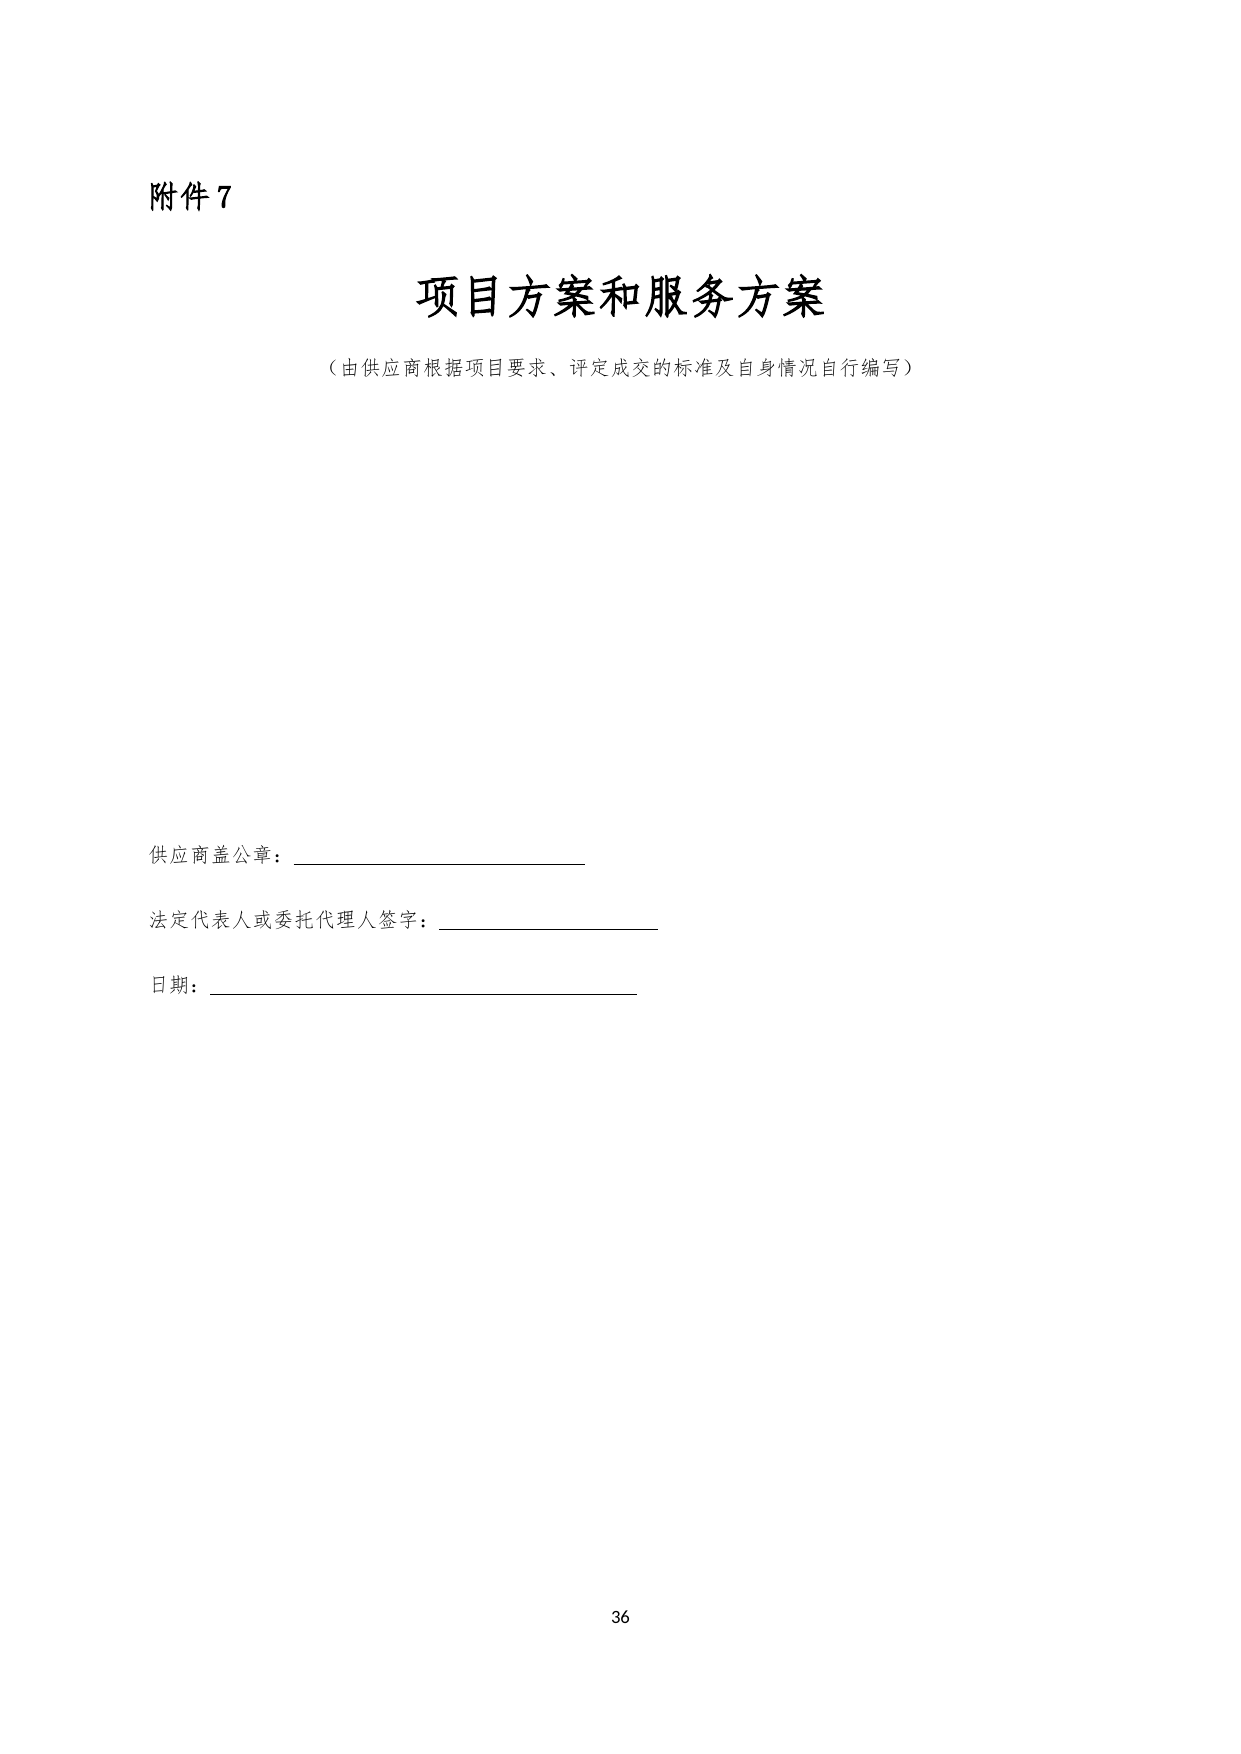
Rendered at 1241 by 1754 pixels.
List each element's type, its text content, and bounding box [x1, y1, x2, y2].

text 供应商盖公章： [148, 838, 1092, 870]
text 附件7 [148, 161, 1092, 226]
text 法定代表人或委托代理人签字： [148, 903, 1092, 935]
text 日期： [148, 968, 1092, 1000]
text 项目方案和服务方案 [148, 260, 1092, 325]
text （由供应商根据项目要求、评定成交的标准及自身情况自行编写） [148, 350, 1092, 383]
